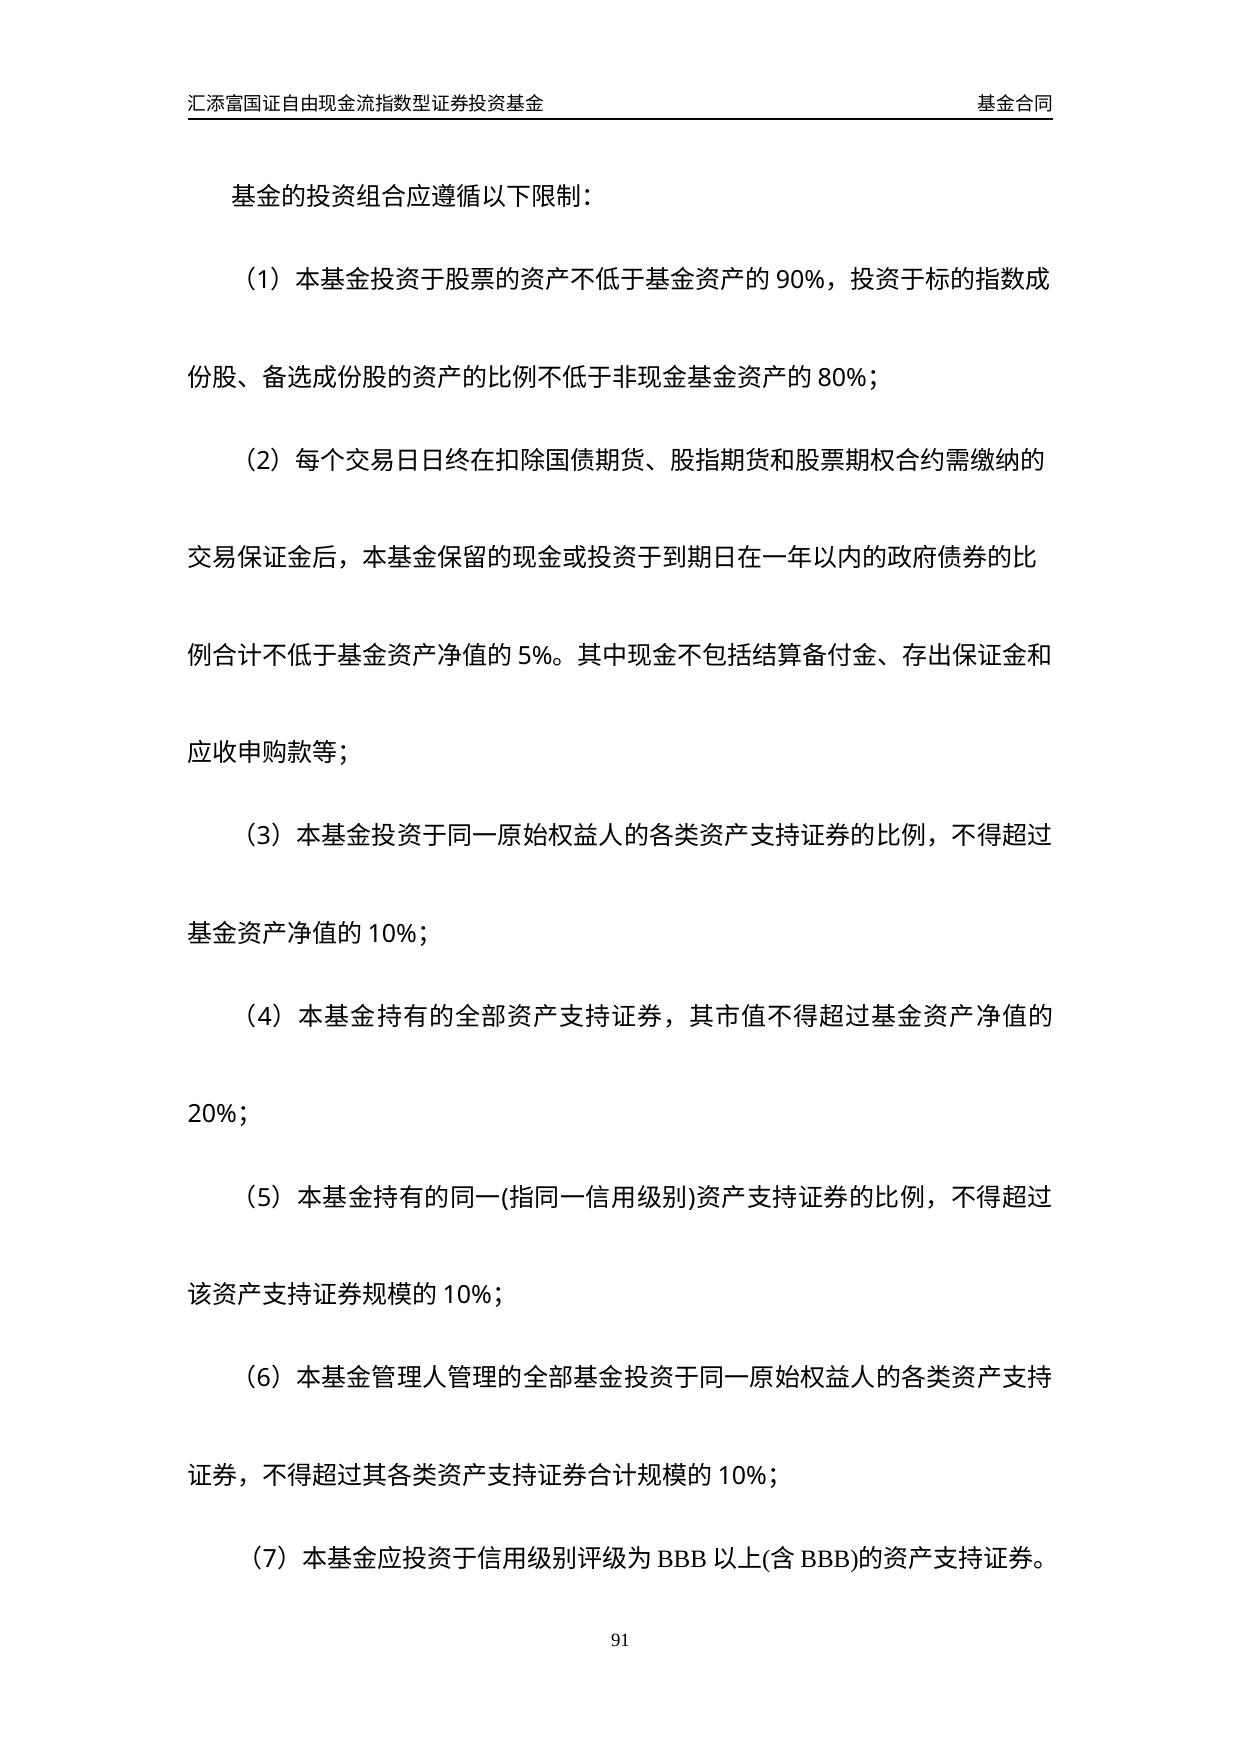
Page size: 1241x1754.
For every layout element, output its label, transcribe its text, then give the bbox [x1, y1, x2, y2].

text 基金的投资组合应遵循以下限制： [187, 162, 1053, 227]
text （5）本基金持有的同一(指同一信用级别)资产支持证券的比例，不得超过该资产支持证券规模的10%； [187, 1163, 1053, 1325]
text （1）本基金投资于股票的资产不低于基金资产的90%，投资于标的指数成份股、备选成份股的资产的比例不低于非现金基金资产的80%； [187, 245, 1053, 408]
text （6）本基金管理人管理的全部基金投资于同一原始权益人的各类资产支持证券，不得超过其各类资产支持证券合计规模的10%； [187, 1343, 1053, 1506]
text （4）本基金持有的全部资产支持证券，其市值不得超过基金资产净值的20%； [187, 982, 1053, 1144]
text （2）每个交易日日终在扣除国债期货、股指期货和股票期权合约需缴纳的交易保证金后，本基金保留的现金或投资于到期日在一年以内的政府债券的比例合计不低于基金资产净值的5%。其中现金不包括结算备付金、存出保证金和应收申购款等； [187, 426, 1053, 783]
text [187, 1524, 1053, 1589]
text （3）本基金投资于同一原始权益人的各类资产支持证券的比例，不得超过基金资产净值的10%； [187, 801, 1053, 964]
